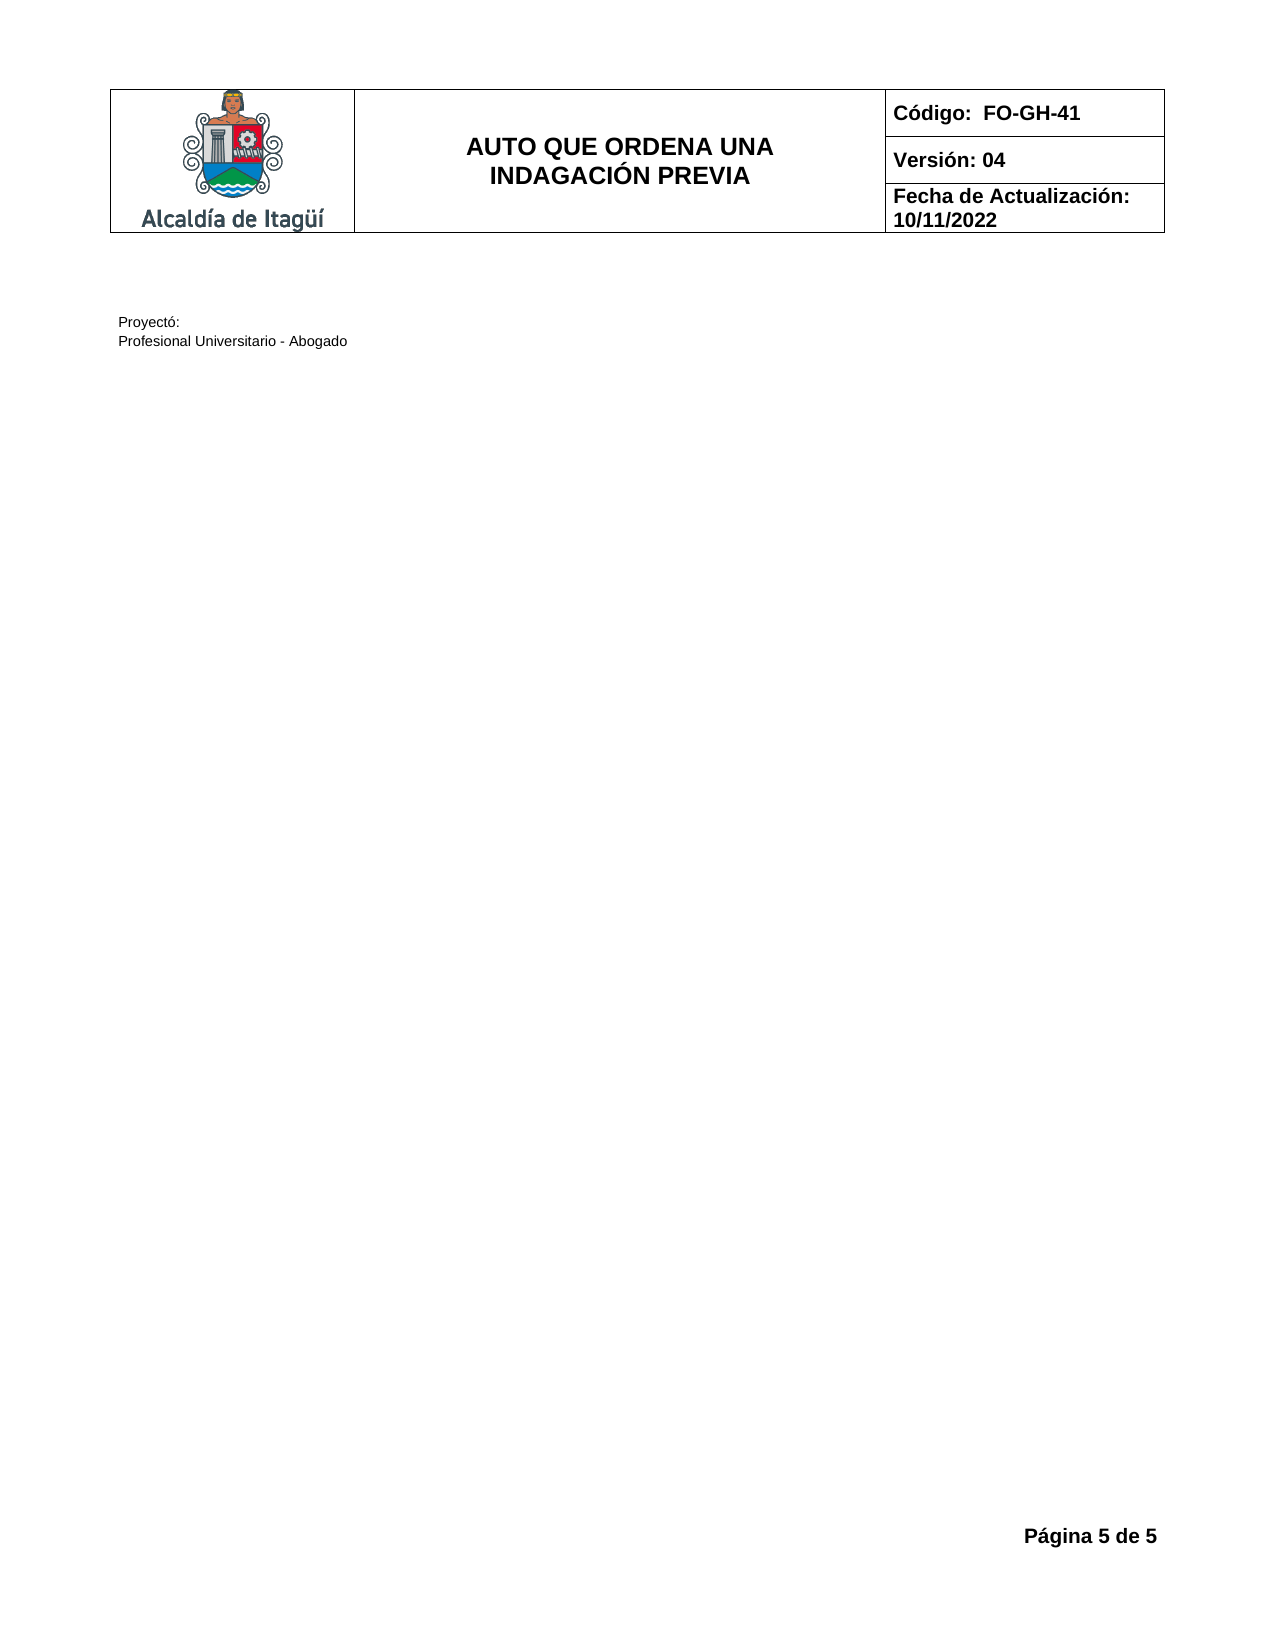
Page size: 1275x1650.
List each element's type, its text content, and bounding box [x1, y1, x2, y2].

text Proyectó: [118, 313, 1157, 330]
text Profesional Universitario - Abogado [84, 332, 1157, 349]
picture [141, 89, 324, 232]
